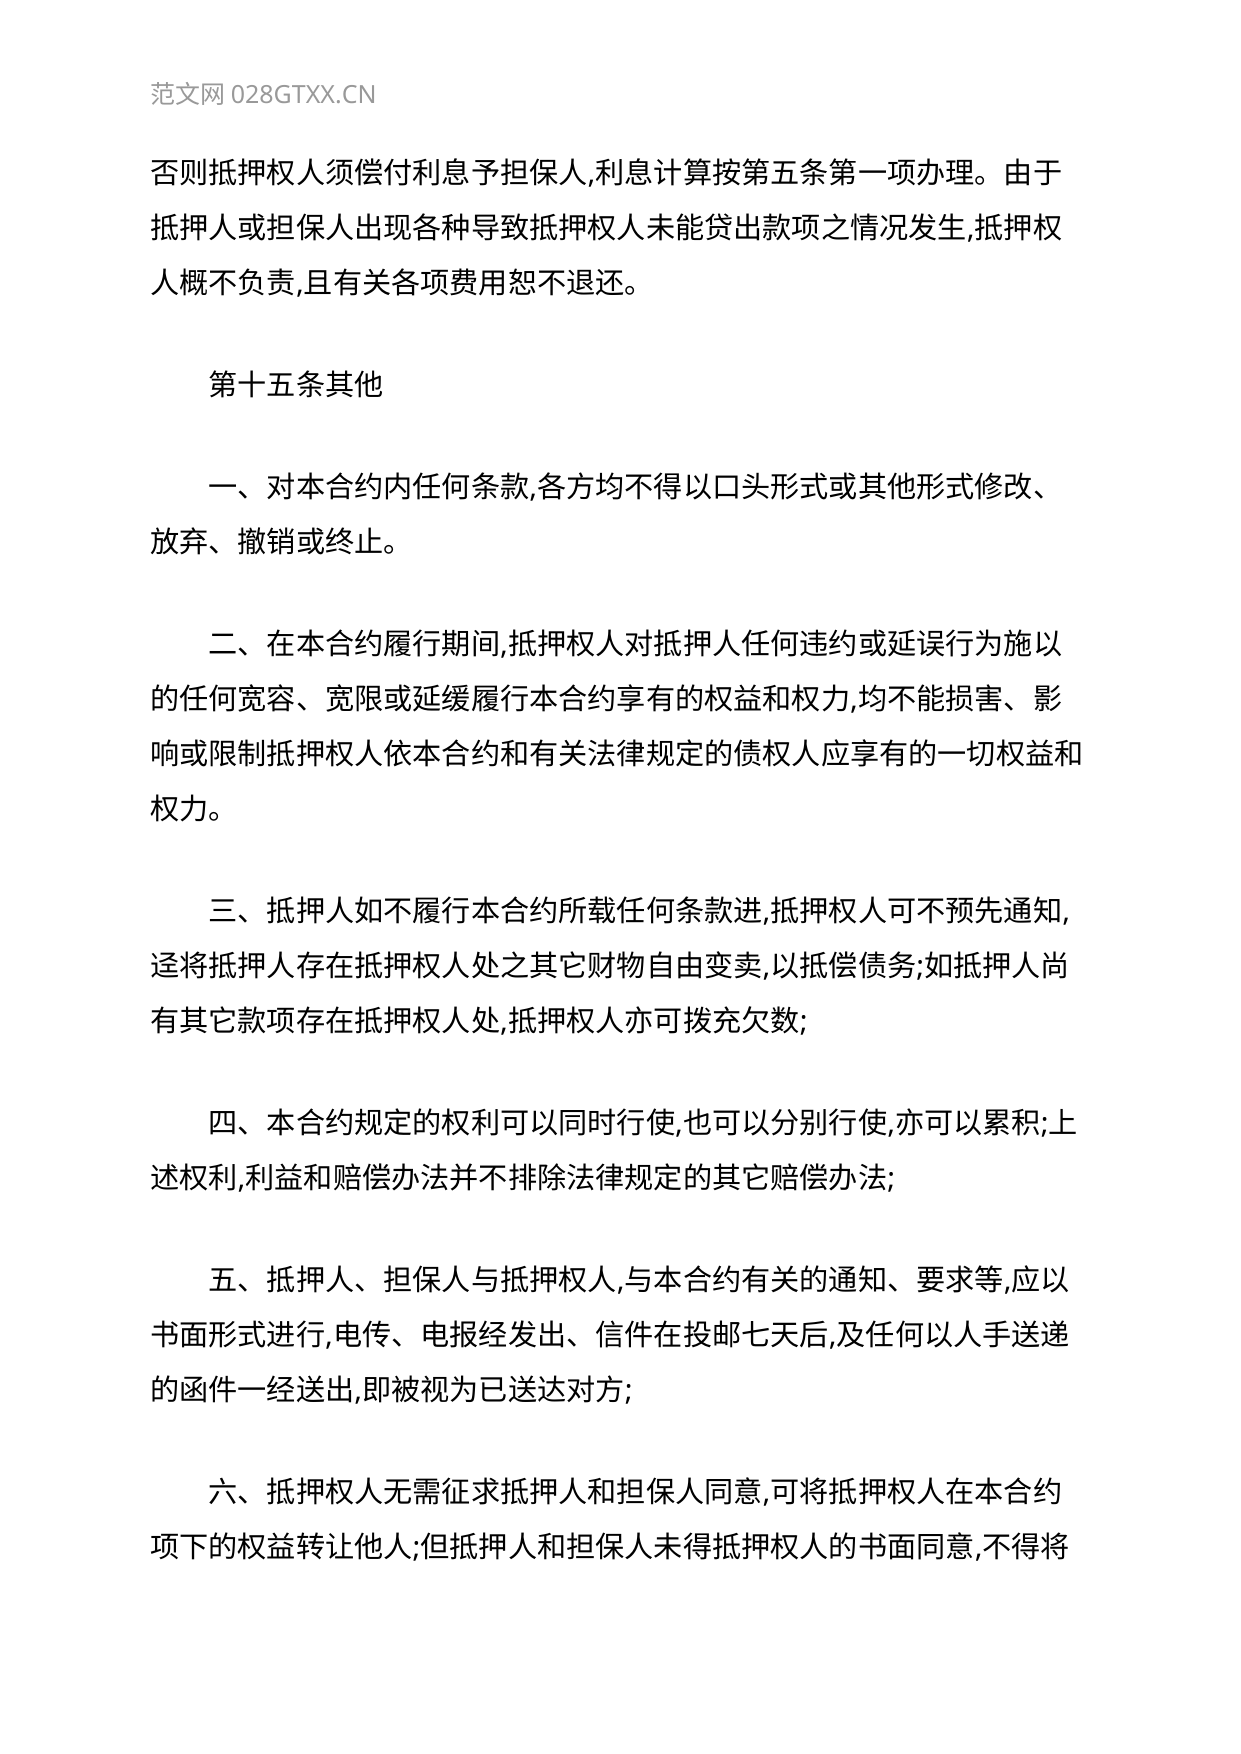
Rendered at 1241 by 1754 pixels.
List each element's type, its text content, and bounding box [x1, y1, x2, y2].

text 五、抵押人、担保人与抵押权人,与本合约有关的通知、要求等,应以书面形式进行,电传、电报经发出、信件在投邮七天后,及任何以人手送递的函件一经送出,即被视为已送达对方; [150, 1256, 1090, 1408]
text 二、在本合约履行期间,抵押权人对抵押人任何违约或延误行为施以的任何宽容、宽限或延缓履行本合约享有的权益和权力,均不能损害、影响或限制抵押权人依本合约和有关法律规定的债权人应享有的一切权益和权力。 [150, 621, 1090, 828]
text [150, 150, 1090, 302]
text 三、抵押人如不履行本合约所载任何条款进,抵押权人可不预先通知,迳将抵押人存在抵押权人处之其它财物自由变卖,以抵偿债务;如抵押人尚有其它款项存在抵押权人处,抵押权人亦可拨充欠数; [150, 887, 1090, 1039]
text 四、本合约规定的权利可以同时行使,也可以分别行使,亦可以累积;上述权利,利益和赔偿办法并不排除法律规定的其它赔偿办法; [150, 1099, 1090, 1197]
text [150, 1468, 1090, 1566]
text 一、对本合约内任何条款,各方均不得以口头形式或其他形式修改、放弃、撤销或终止。 [150, 464, 1090, 561]
text 第十五条其他 [150, 362, 1090, 404]
